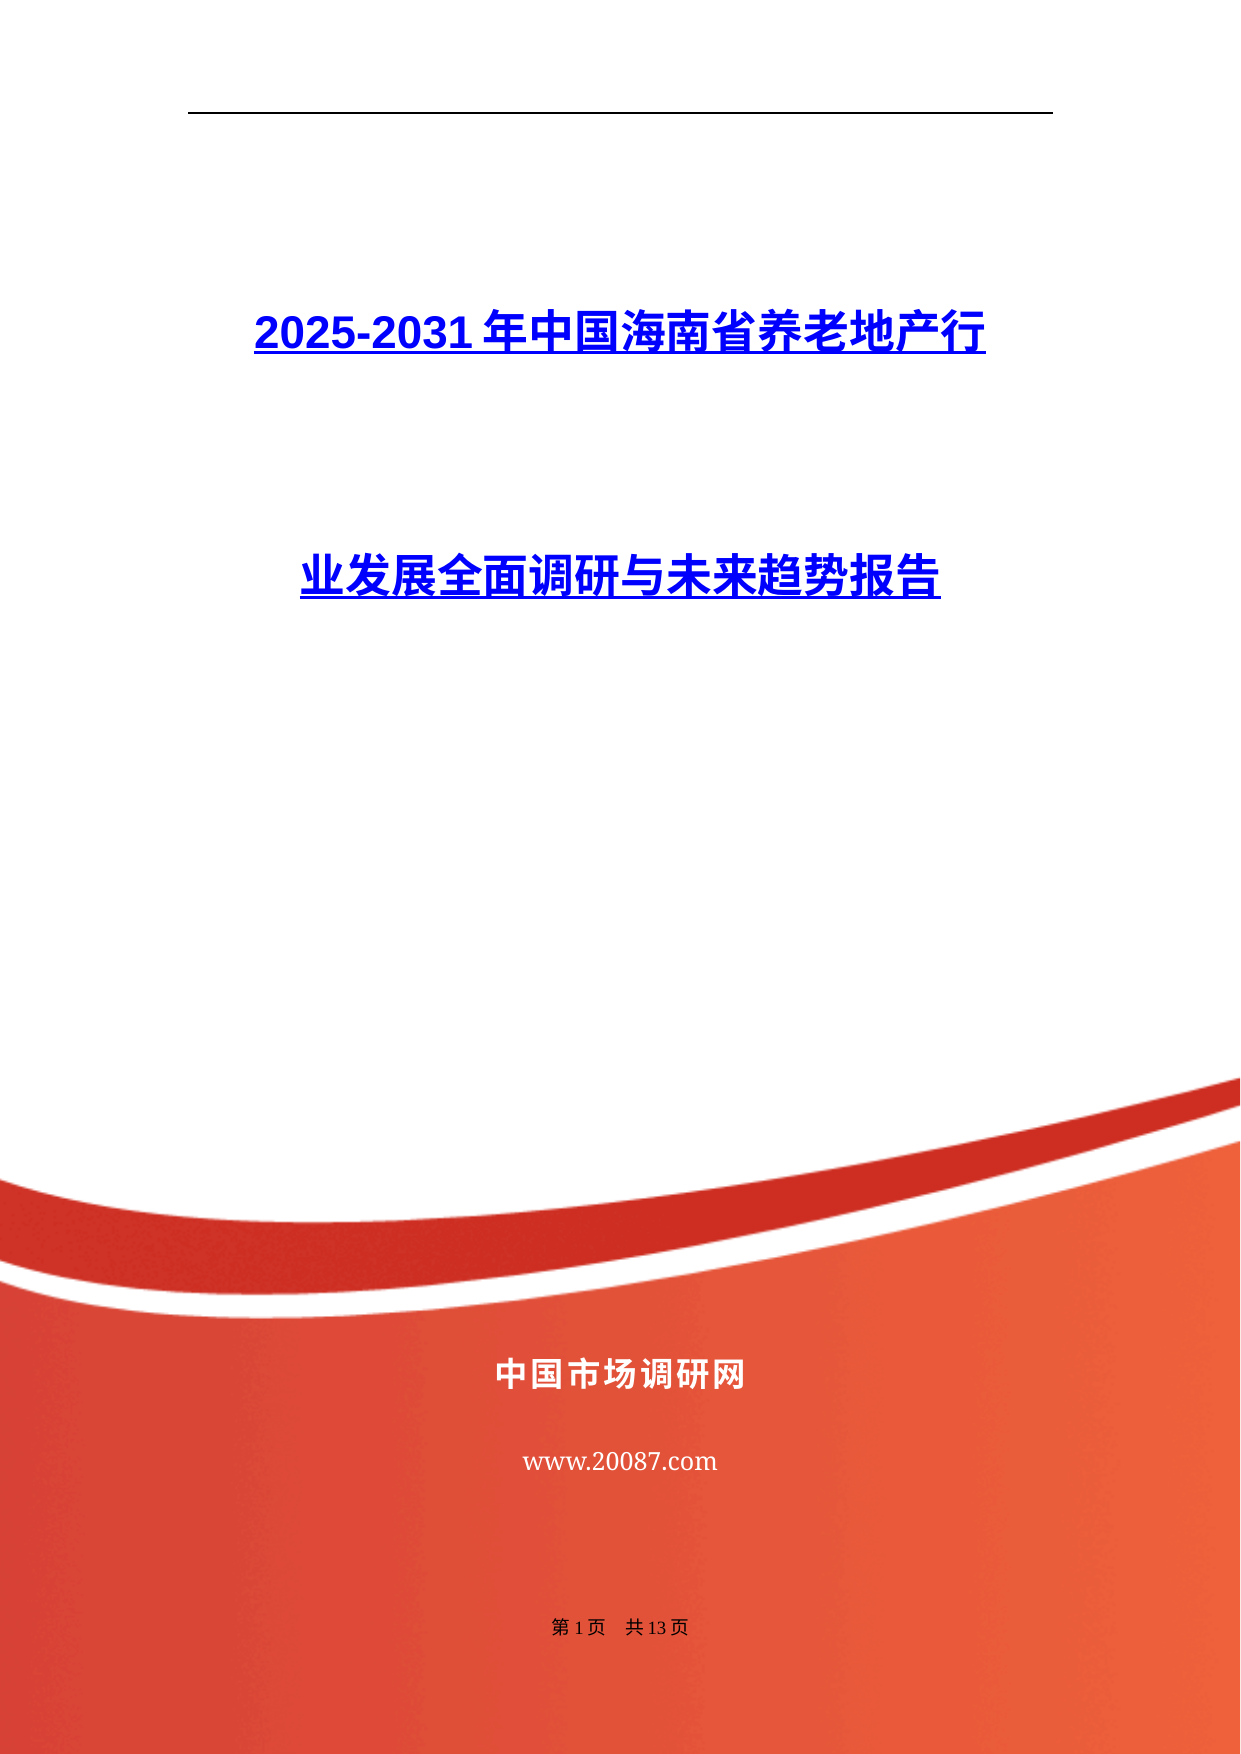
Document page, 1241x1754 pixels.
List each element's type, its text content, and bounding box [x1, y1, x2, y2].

subtitle 中国市场调研网 [187, 1339, 1053, 1404]
text www.20087.com [187, 1428, 1053, 1493]
table_header 2025-2031年中国海南省养老地产行业发展全面调研与未来趋势报告 [188, 207, 1053, 773]
picture [0, 1006, 1241, 1754]
